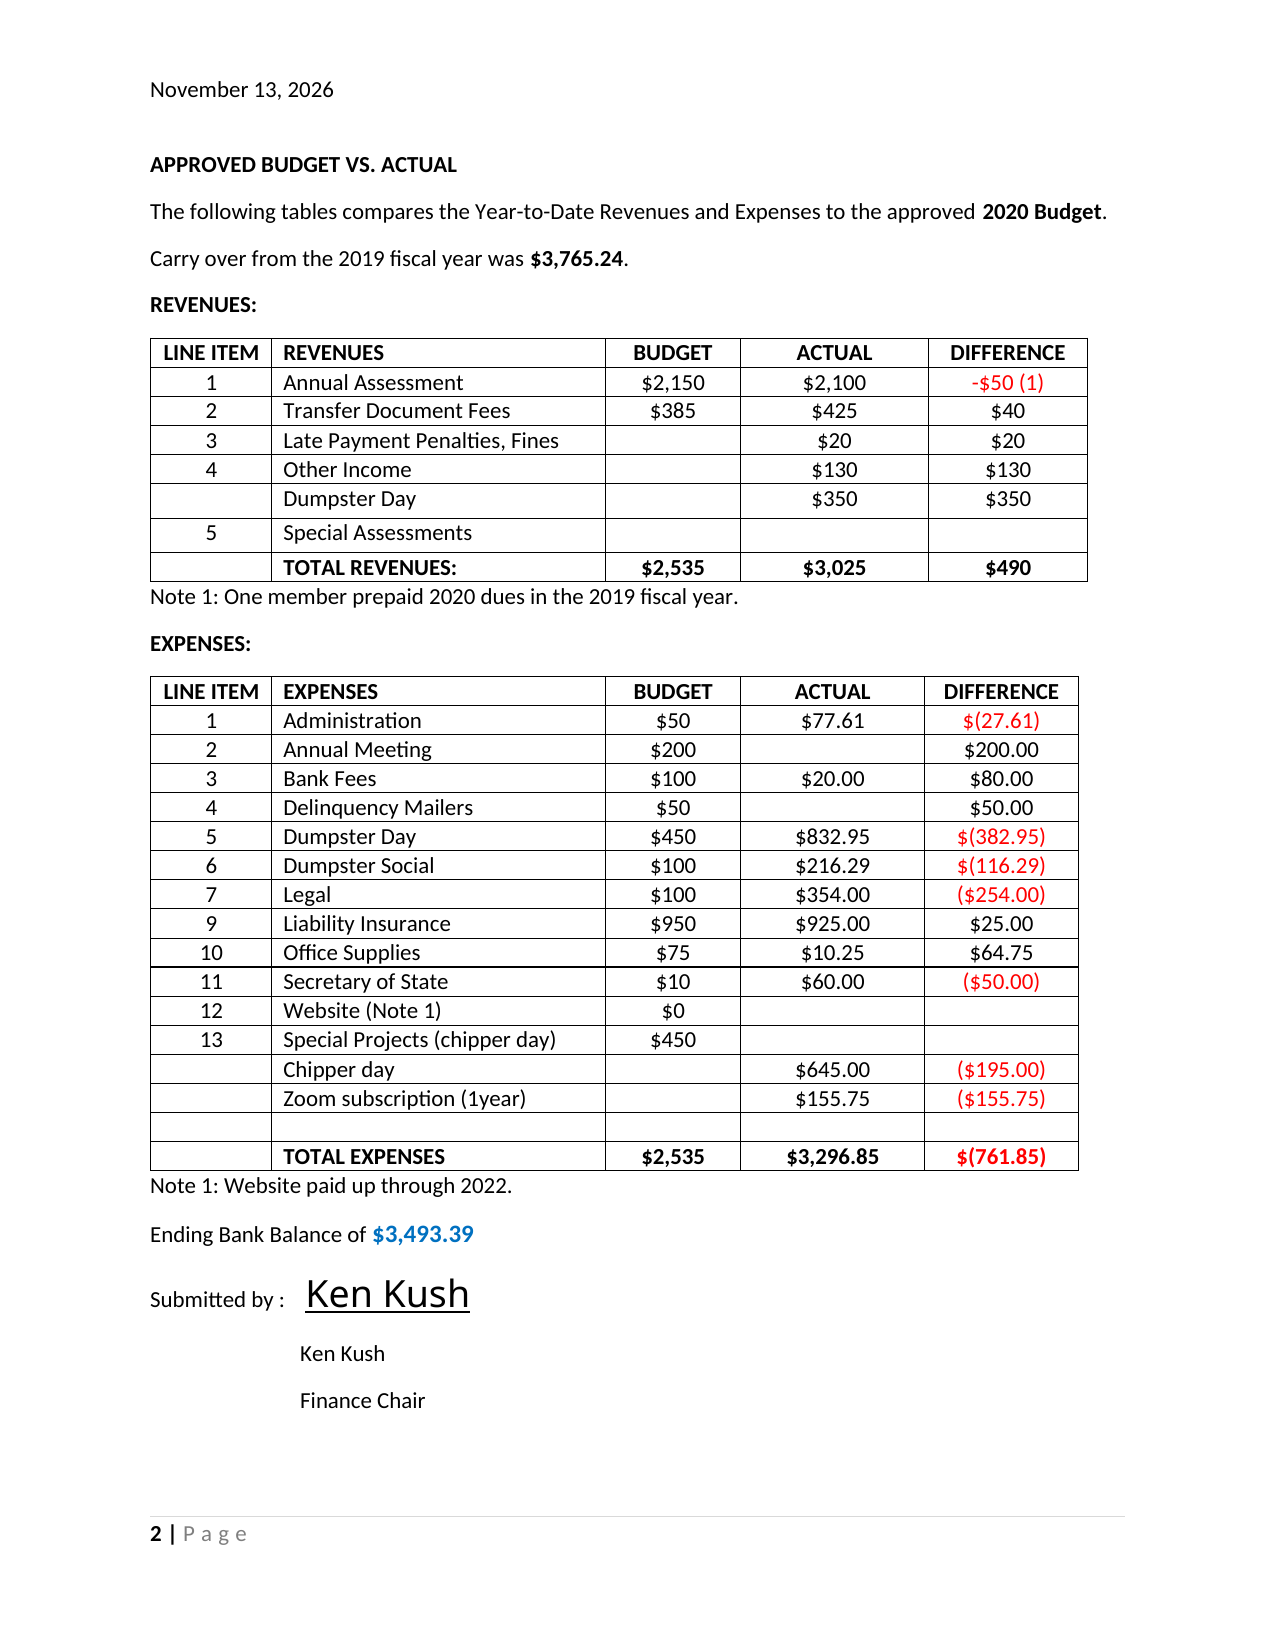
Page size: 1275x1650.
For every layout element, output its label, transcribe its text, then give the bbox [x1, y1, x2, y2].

table_cell $2,100 [741, 368, 928, 396]
table_cell [741, 1026, 924, 1054]
table_cell [925, 997, 1078, 1024]
table_cell $50 [606, 706, 740, 734]
table_cell $155.75 [741, 1084, 924, 1112]
table_cell [741, 997, 924, 1024]
table_cell [606, 1113, 740, 1141]
text Ken Kush [150, 1339, 1125, 1367]
table_cell [741, 793, 924, 821]
table_cell $75 [606, 939, 740, 966]
table_cell Special Projects (chipper day) [272, 1026, 605, 1054]
table_cell $216.29 [741, 851, 924, 879]
table_cell [151, 1142, 271, 1170]
text Ending Bank Balance of $3,493.39 [150, 1218, 1125, 1248]
table_cell 3 [151, 426, 271, 454]
table_cell Dumpster Day [272, 822, 605, 850]
table_cell $50 [606, 793, 740, 821]
table_cell [151, 1084, 271, 1112]
table_header ACTUAL [741, 339, 928, 367]
table_cell [925, 1113, 1078, 1141]
table_cell $200 [606, 735, 740, 763]
table_cell Office Supplies [272, 939, 605, 966]
table_cell Annual Assessment [272, 368, 605, 396]
table_cell $950 [606, 909, 740, 937]
table_cell Special Assessments [272, 519, 605, 552]
table_cell 12 [151, 997, 271, 1024]
table_cell $490 [929, 553, 1087, 581]
text Carry over from the 2019 fiscal year was $3,765.24. [150, 244, 1125, 272]
table_cell $(382.95) [925, 822, 1078, 850]
table_cell [606, 484, 740, 517]
table_cell $450 [606, 1026, 740, 1054]
table_cell [925, 1026, 1078, 1054]
text Note 1: Website paid up through 2022. [150, 1171, 1125, 1199]
table_cell [741, 1113, 924, 1141]
text Finance Chair [150, 1386, 1125, 1414]
table_cell $(27.61) [925, 706, 1078, 734]
table_cell 11 [151, 968, 271, 996]
table_cell [606, 1084, 740, 1112]
table_cell [606, 426, 740, 454]
table_cell 5 [151, 822, 271, 850]
table_cell $20.00 [741, 764, 924, 792]
table_cell $40 [929, 397, 1087, 425]
table_cell [606, 519, 740, 552]
table_cell 13 [151, 1026, 271, 1054]
table_cell ($254.00) [925, 880, 1078, 908]
table_cell $350 [741, 484, 928, 517]
table_cell $10 [606, 968, 740, 996]
table_cell $80.00 [925, 764, 1078, 792]
table_cell $385 [606, 397, 740, 425]
table_cell 2 [151, 397, 271, 425]
table_cell $3,025 [741, 553, 928, 581]
table_cell $450 [606, 822, 740, 850]
text The following tables compares the Year-to-Date Revenues and Expenses to the approved 2020 Budget. [150, 197, 1125, 225]
table_cell $645.00 [741, 1055, 924, 1083]
table_cell 9 [151, 909, 271, 937]
table_cell Secretary of State [272, 968, 605, 996]
table_cell $60.00 [741, 968, 924, 996]
table_cell 3 [151, 764, 271, 792]
table_header BUDGET [606, 677, 740, 705]
table_header REVENUES [272, 339, 605, 367]
table_header EXPENSES [272, 677, 605, 705]
table_cell Dumpster Social [272, 851, 605, 879]
table_cell TOTAL REVENUES: [272, 553, 605, 581]
table_cell Transfer Document Fees [272, 397, 605, 425]
table_cell [151, 484, 271, 517]
table_cell Annual Meeting [272, 735, 605, 763]
table_cell Zoom subscription (1year) [272, 1084, 605, 1112]
table_cell Other Income [272, 455, 605, 483]
table_cell $50.00 [925, 793, 1078, 821]
table_cell 2 [151, 735, 271, 763]
table_cell 5 [151, 519, 271, 552]
table_cell 1 [151, 706, 271, 734]
text REVENUES: [150, 291, 1125, 319]
table_cell 4 [151, 793, 271, 821]
table_cell TOTAL EXPENSES [272, 1142, 605, 1170]
table_cell [741, 519, 928, 552]
table_cell [741, 735, 924, 763]
text APPROVED BUDGET VS. ACTUAL [150, 150, 1125, 178]
table_cell [151, 1113, 271, 1141]
table_cell 4 [151, 455, 271, 483]
table_cell Liability Insurance [272, 909, 605, 937]
table_cell 1 [151, 368, 271, 396]
table_cell $20 [741, 426, 928, 454]
table_cell $(116.29) [925, 851, 1078, 879]
table_cell $100 [606, 764, 740, 792]
table_cell 6 [151, 851, 271, 879]
table_cell [272, 1113, 605, 1141]
table_cell $100 [606, 880, 740, 908]
table_cell $100 [606, 851, 740, 879]
table_header DIFFERENCE [925, 677, 1078, 705]
table_cell $130 [741, 455, 928, 483]
table_cell [606, 455, 740, 483]
table_header LINE ITEM [151, 677, 271, 705]
table_cell -$50 (1) [929, 368, 1087, 396]
table_cell [151, 553, 271, 581]
table_cell $832.95 [741, 822, 924, 850]
table_cell Chipper day [272, 1055, 605, 1083]
table_cell [151, 1055, 271, 1083]
table_cell [606, 1055, 740, 1083]
table_cell ($50.00) [925, 968, 1078, 996]
table_cell $130 [929, 455, 1087, 483]
table_cell $425 [741, 397, 928, 425]
table_cell Administration [272, 706, 605, 734]
table_cell $354.00 [741, 880, 924, 908]
table_cell $(761.85) [925, 1142, 1078, 1170]
table_cell $77.61 [741, 706, 924, 734]
table_cell Late Payment Penalties, Fines [272, 426, 605, 454]
table_cell [929, 519, 1087, 552]
table_header BUDGET [606, 339, 740, 367]
table_cell $2,535 [606, 1142, 740, 1170]
text Submitted by : Ken Kush [150, 1267, 1125, 1318]
table_cell Legal [272, 880, 605, 908]
table_cell ($195.00) [925, 1055, 1078, 1083]
table_cell ($155.75) [925, 1084, 1078, 1112]
table_cell $2,150 [606, 368, 740, 396]
table_cell $10.25 [741, 939, 924, 966]
table_cell $64.75 [925, 939, 1078, 966]
table_cell 10 [151, 939, 271, 966]
table_cell $3,296.85 [741, 1142, 924, 1170]
table_cell Dumpster Day [272, 484, 605, 517]
table_cell $0 [606, 997, 740, 1024]
table_cell $350 [929, 484, 1087, 517]
table_cell Delinquency Mailers [272, 793, 605, 821]
table_cell $925.00 [741, 909, 924, 937]
table_cell Website (Note 1) [272, 997, 605, 1024]
table_header DIFFERENCE [929, 339, 1087, 367]
table_cell $200.00 [925, 735, 1078, 763]
table_cell 7 [151, 880, 271, 908]
table_cell $2,535 [606, 553, 740, 581]
table_header ACTUAL [741, 677, 924, 705]
table_cell $20 [929, 426, 1087, 454]
table_header LINE ITEM [151, 339, 271, 367]
table_cell Bank Fees [272, 764, 605, 792]
table_cell $25.00 [925, 909, 1078, 937]
text EXPENSES: [150, 629, 1125, 657]
text Note 1: One member prepaid 2020 dues in the 2019 fiscal year. [150, 582, 1125, 610]
